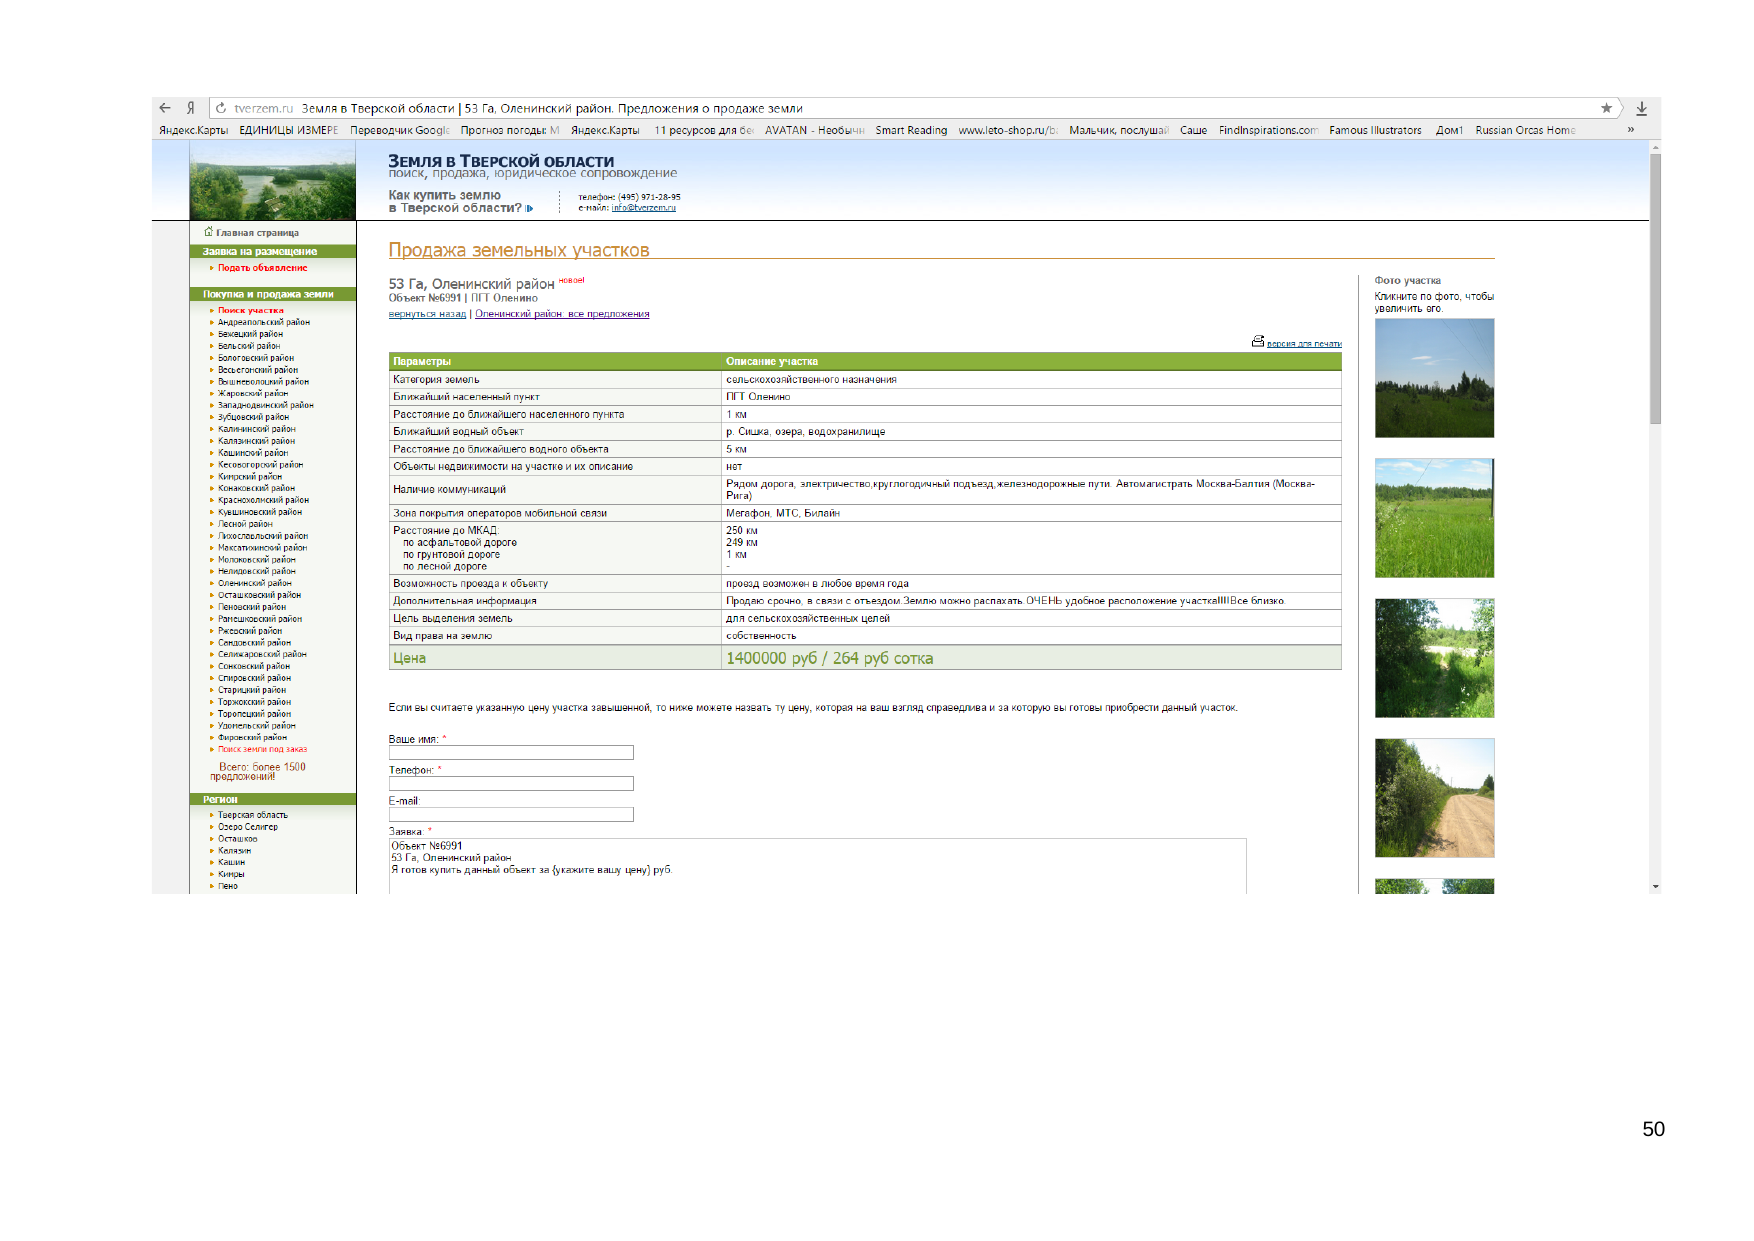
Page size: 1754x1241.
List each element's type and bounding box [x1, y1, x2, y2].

picture [151, 97, 1662, 894]
